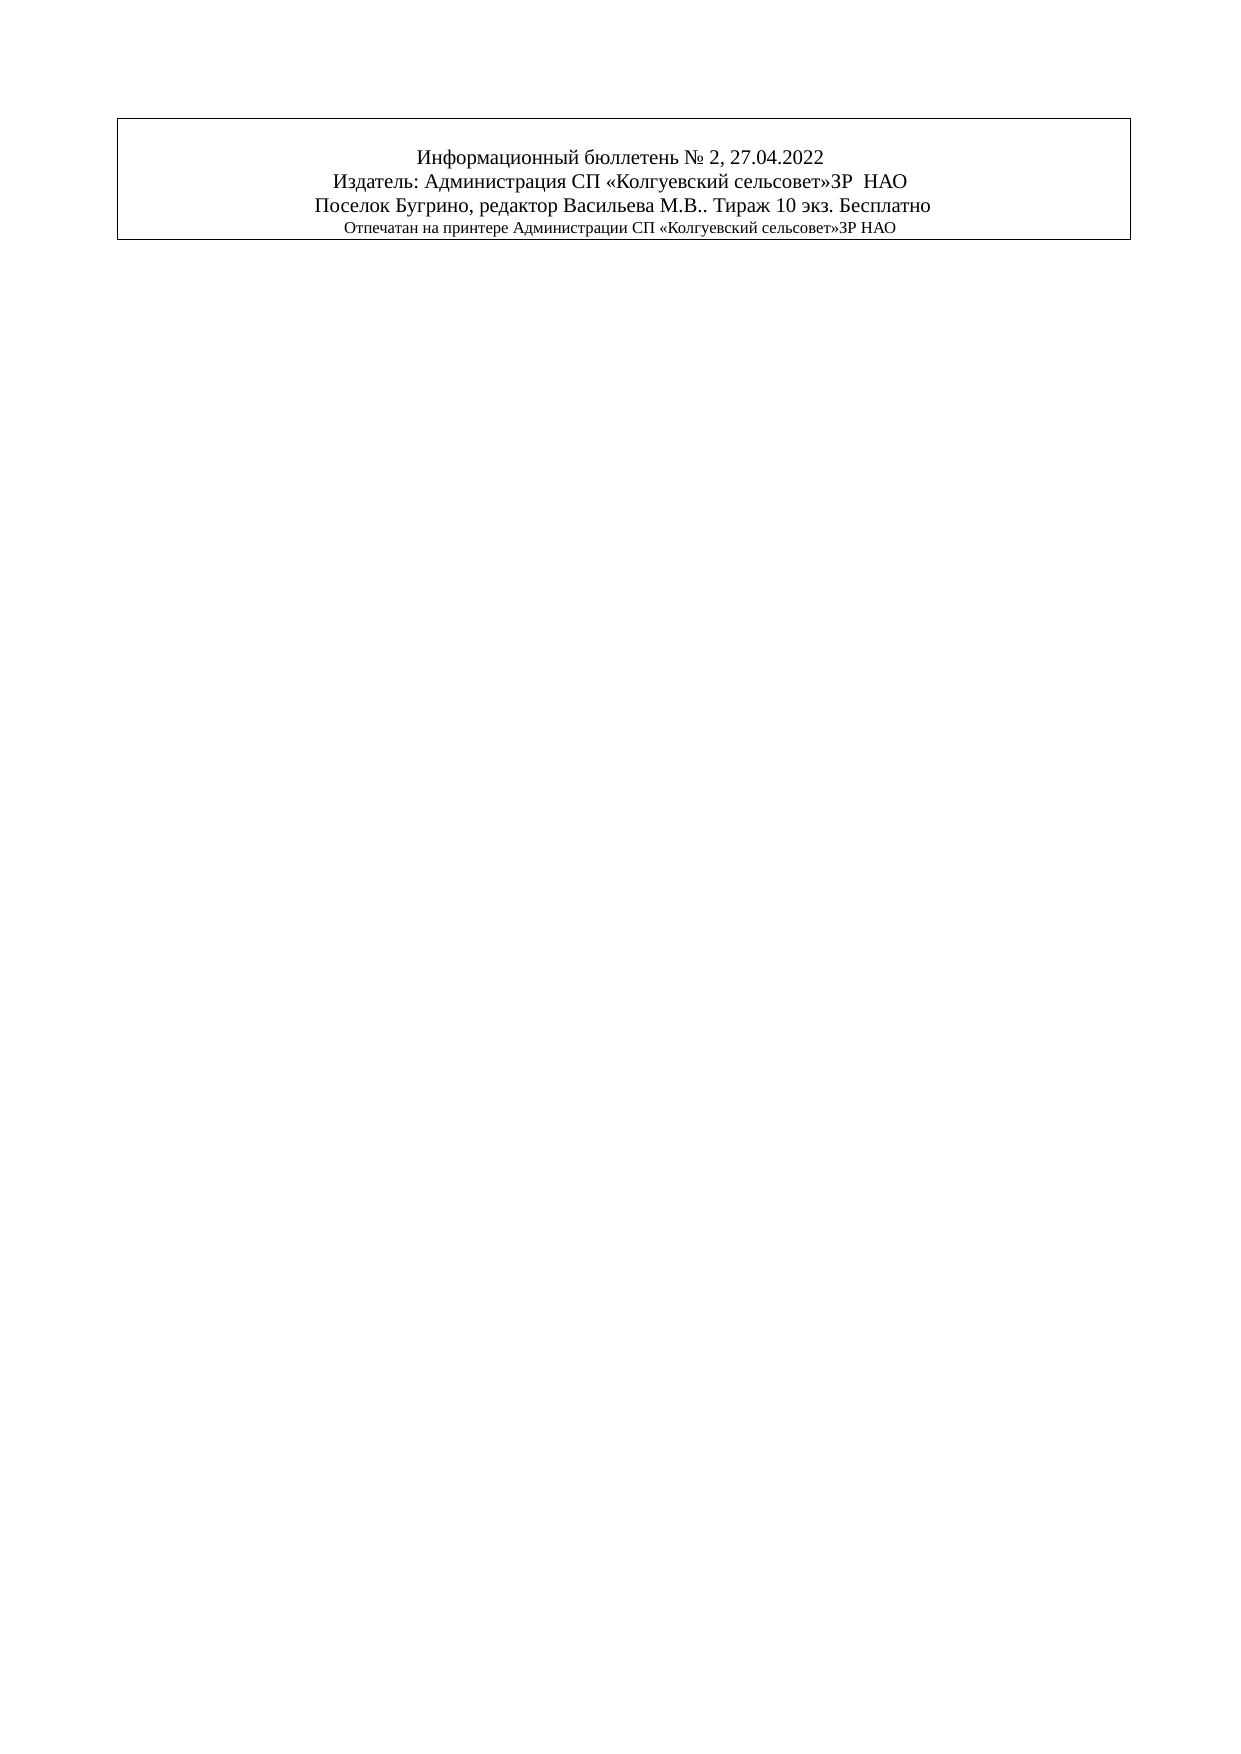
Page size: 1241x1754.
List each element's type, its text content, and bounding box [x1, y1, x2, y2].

text Отпечатан на принтере Администрации СП «Колгуевский сельсовет»ЗР НАО [118, 214, 1130, 239]
text Поселок Бугрино, редактор Васильева М.В.. Тираж 10 экз. Бесплатно [118, 193, 1122, 214]
text Издатель: Администрация СП «Колгуевский сельсовет»ЗР НАО [118, 169, 1122, 193]
text Информационный бюллетень № 2, 27.04.2022 [118, 145, 1122, 169]
